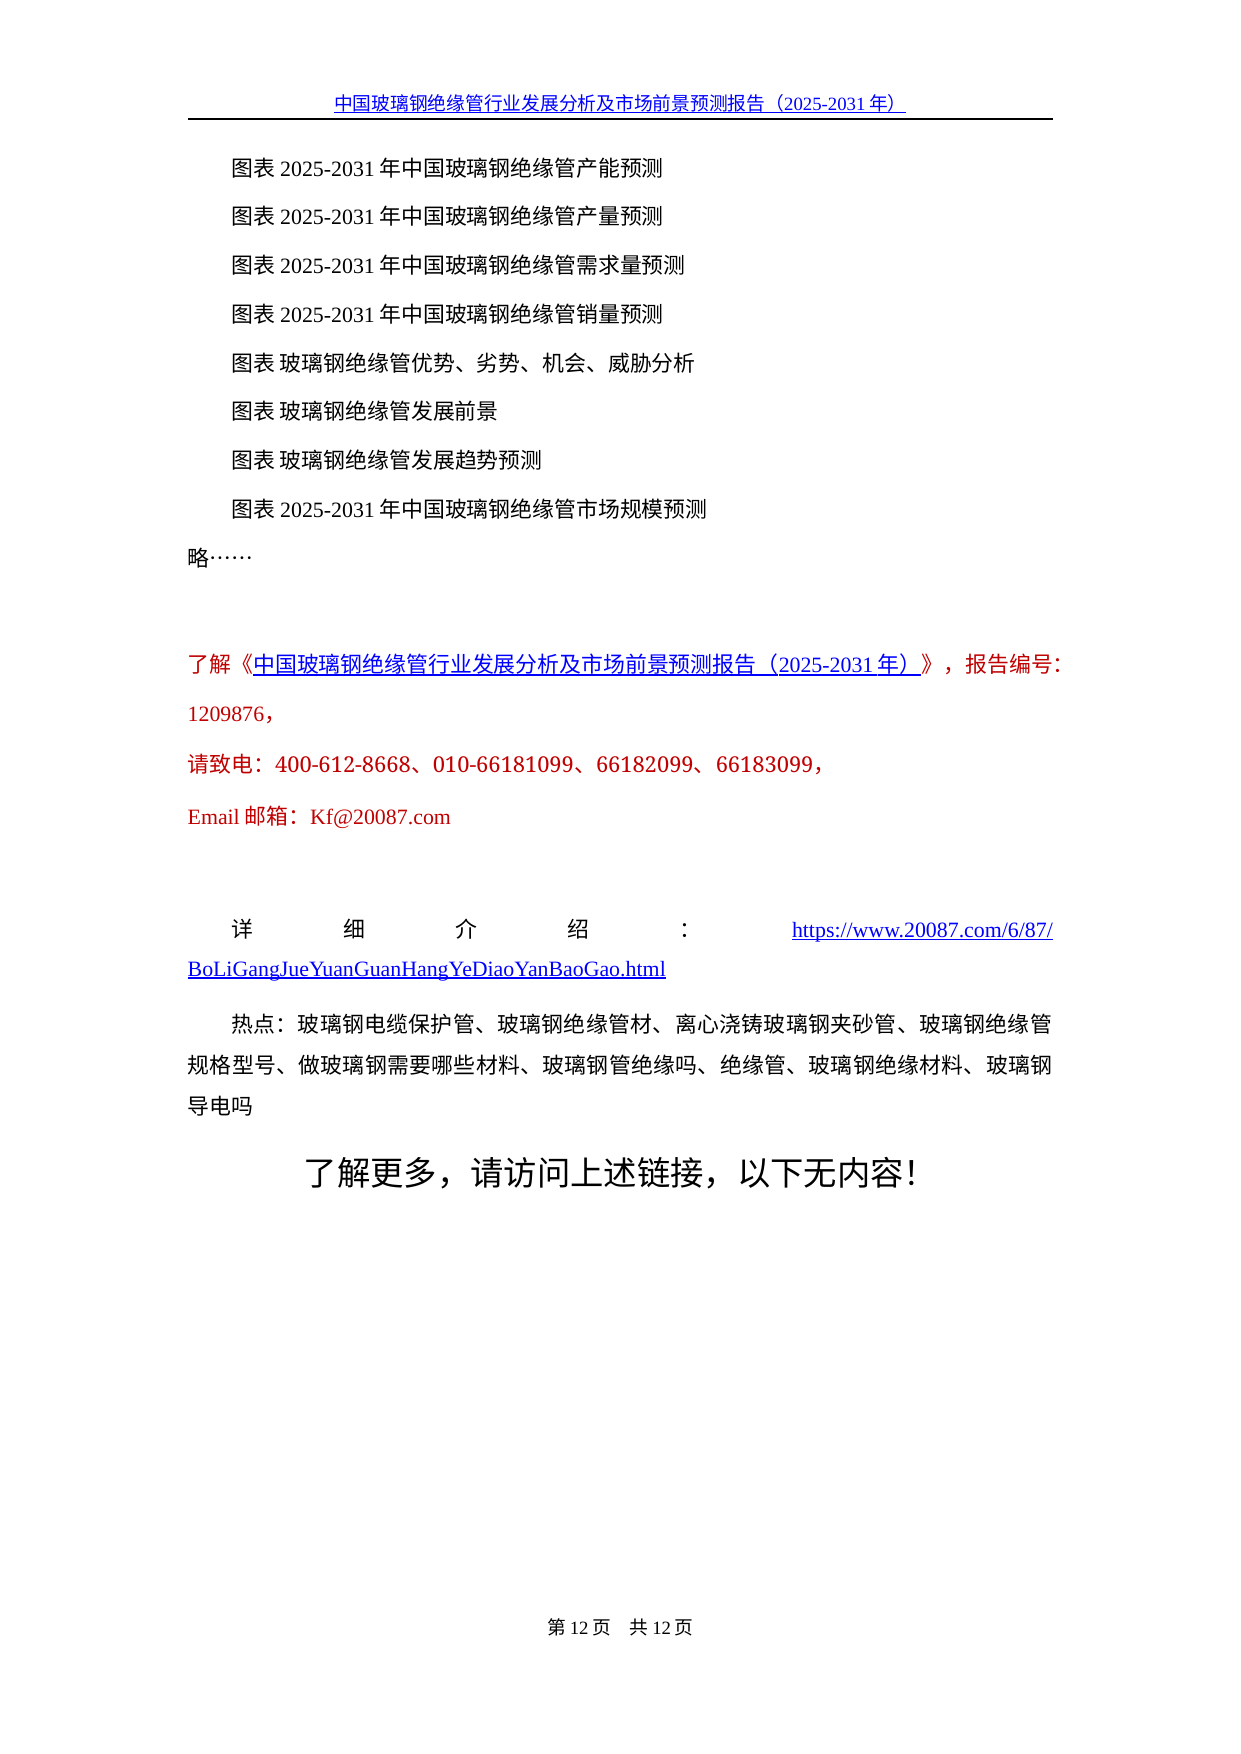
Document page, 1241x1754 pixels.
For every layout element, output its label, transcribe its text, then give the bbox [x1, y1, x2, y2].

text 请致电：400-612-8668、010-66181099、66182099、66183099， [187, 747, 1053, 779]
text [187, 150, 1053, 573]
title 了解更多，请访问上述链接，以下无内容！ [187, 1138, 1053, 1203]
text 了解《中国玻璃钢绝缘管行业发展分析及市场前景预测报告（2025-2031年）》，报告编号：1209876， [187, 647, 1053, 728]
text Email邮箱：Kf@20087.com [187, 798, 1053, 831]
text 热点：玻璃钢电缆保护管、玻璃钢绝缘管材、离心浇铸玻璃钢夹砂管、玻璃钢绝缘管规格型号、做玻璃钢需要哪些材料、玻璃钢管绝缘吗、绝缘管、玻璃钢绝缘材料、玻璃钢导电吗 [187, 1007, 1053, 1121]
text 详细介绍：https://www.20087.com/6/87/BoLiGangJueYuanGuanHangYeDiaoYanBaoGao.html [187, 911, 1053, 984]
